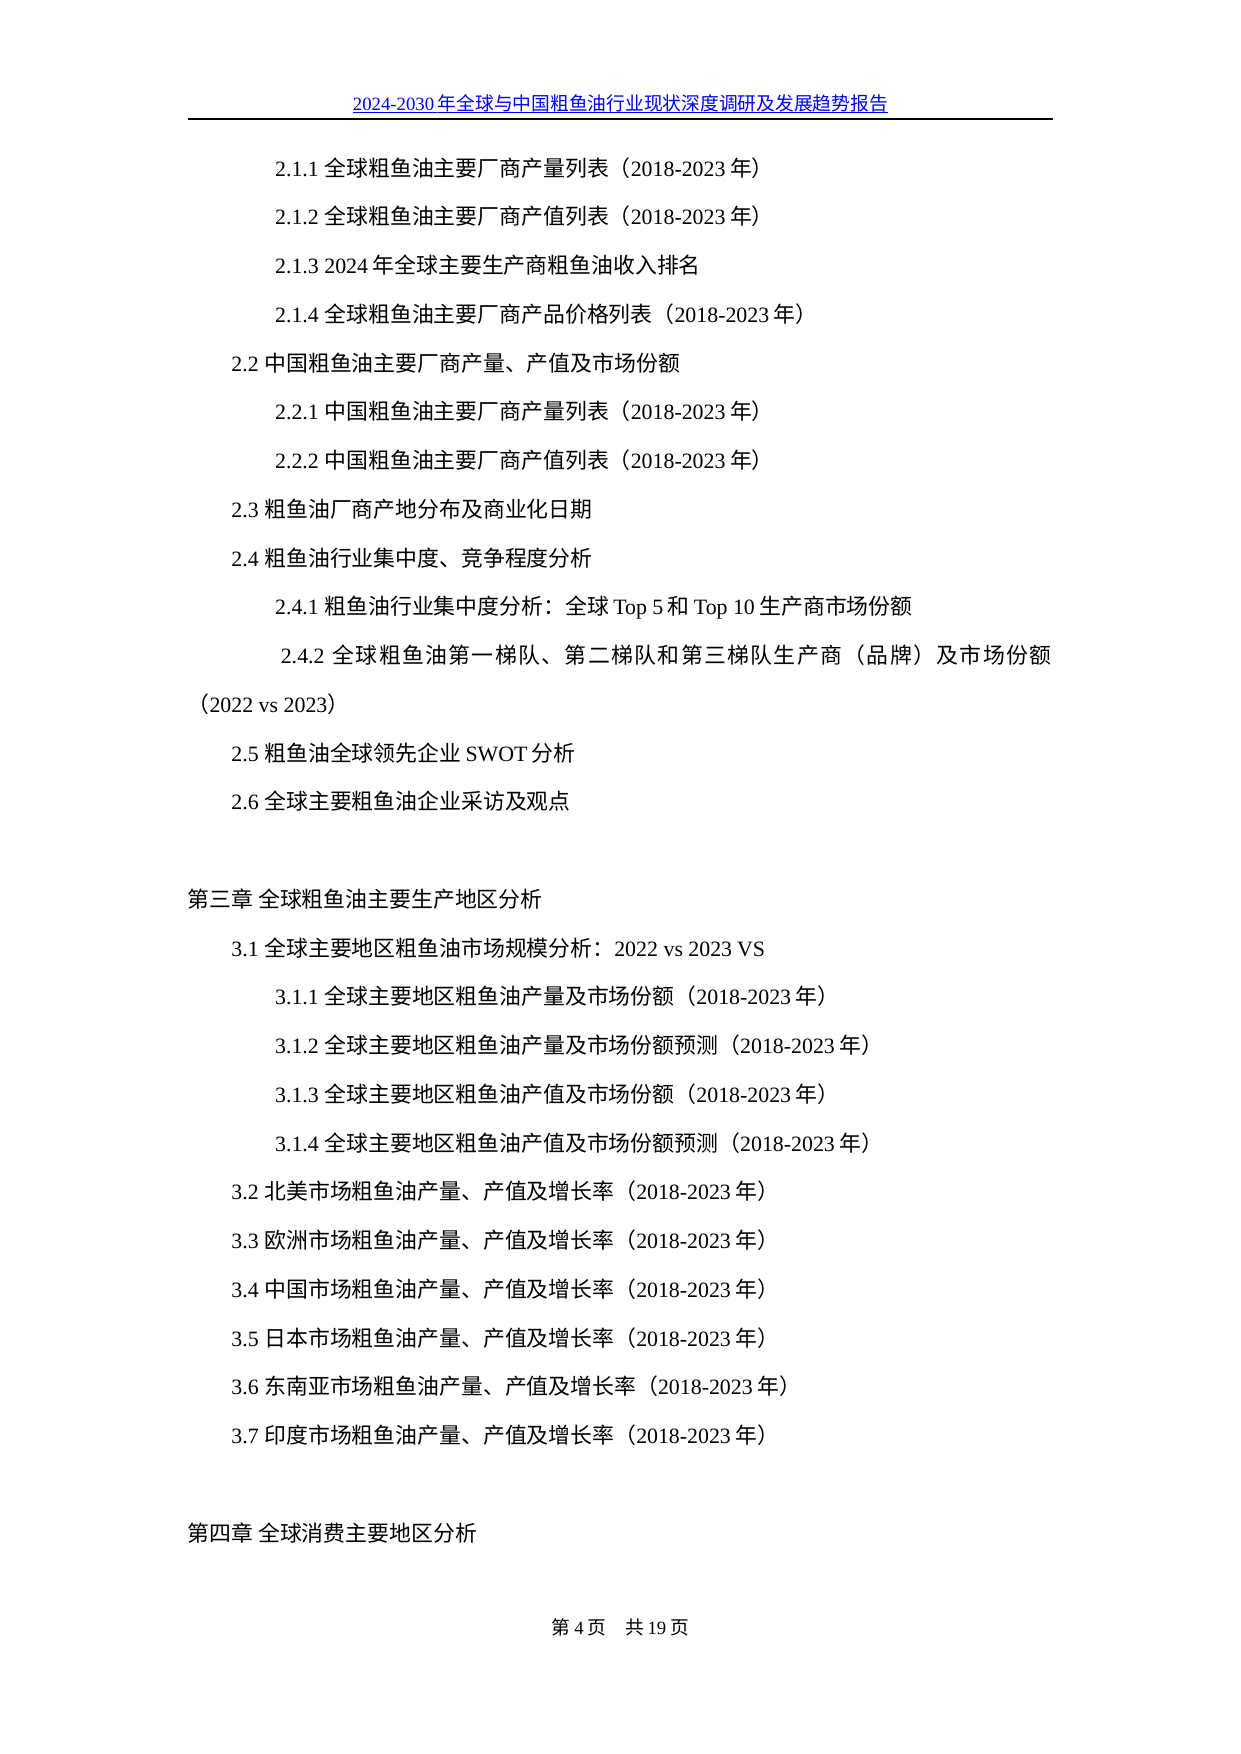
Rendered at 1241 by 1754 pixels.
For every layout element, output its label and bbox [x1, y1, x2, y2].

text [187, 150, 1053, 1548]
